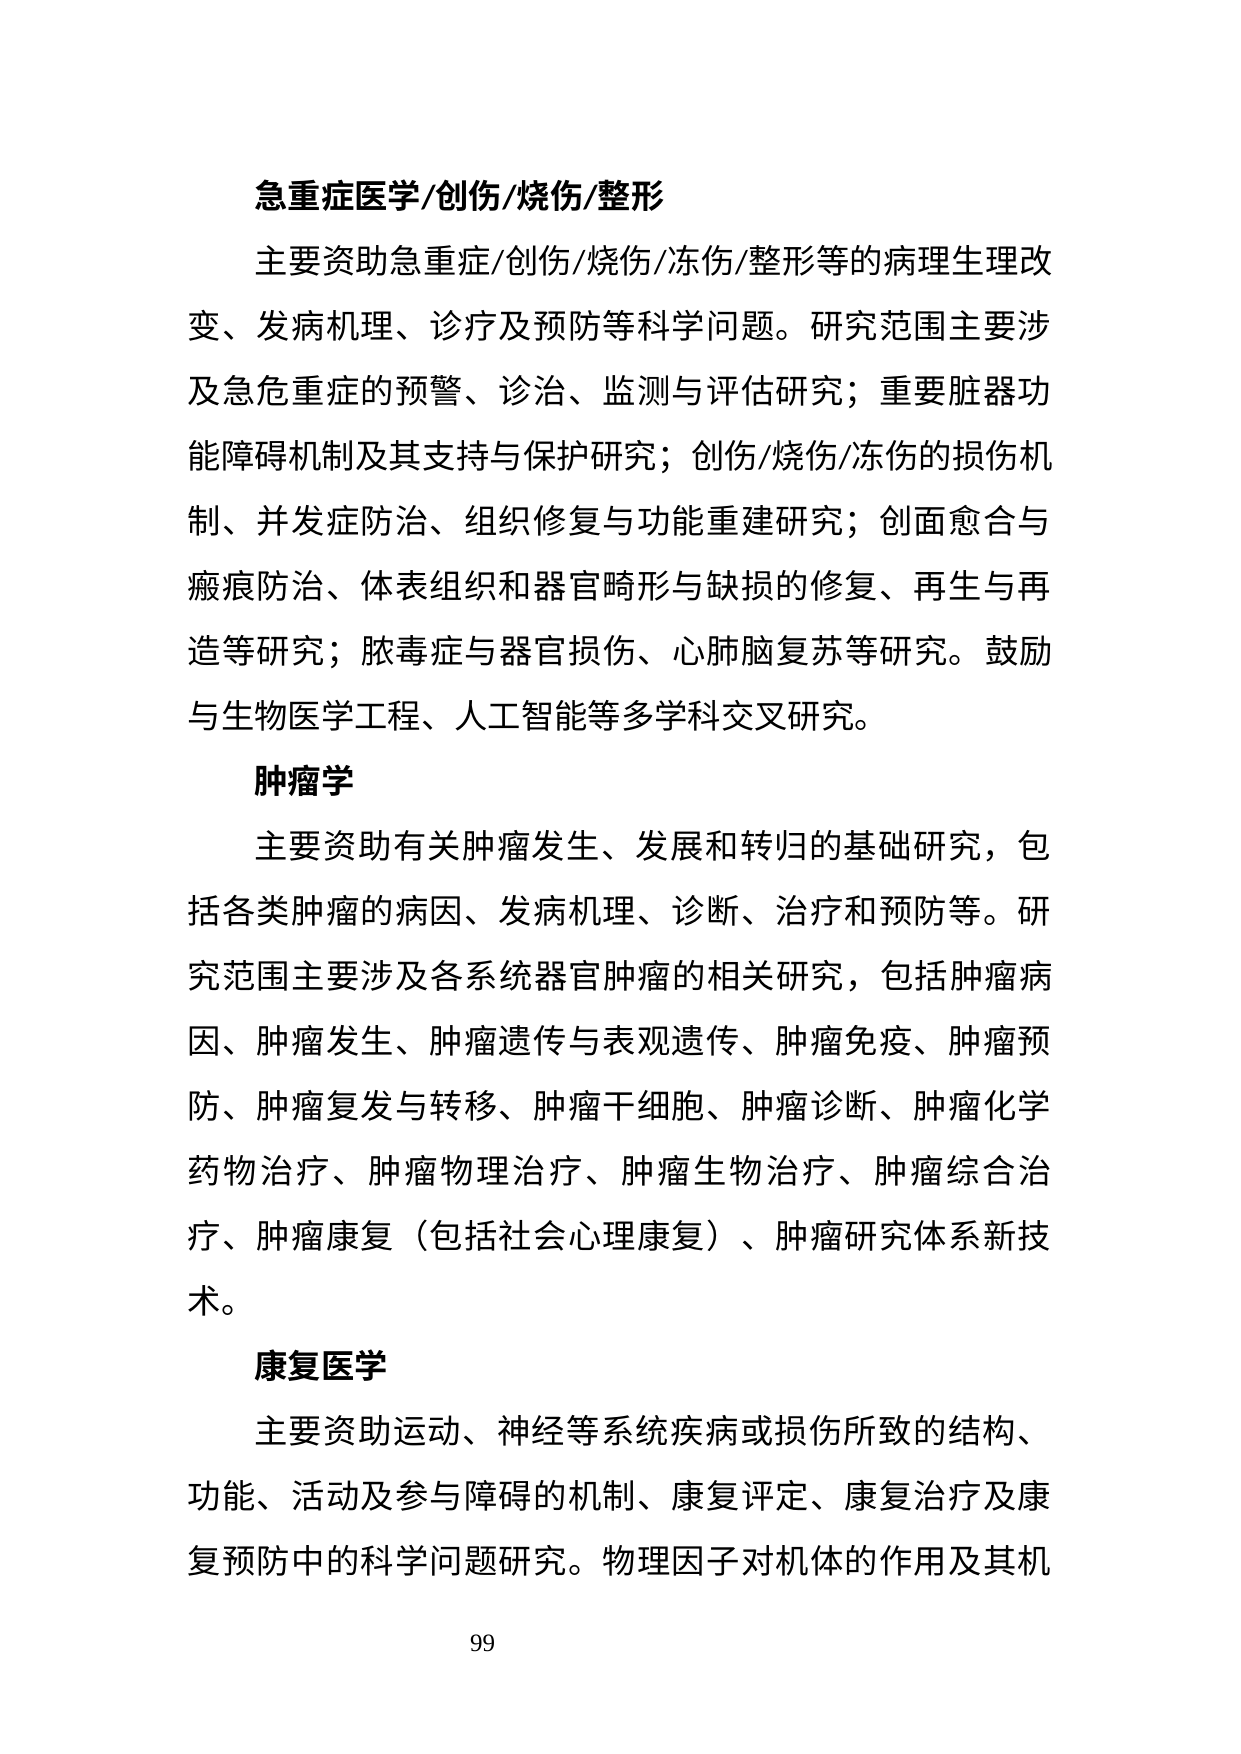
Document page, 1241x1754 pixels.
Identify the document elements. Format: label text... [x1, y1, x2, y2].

text 主要资助有关肿瘤发生、发展和转归的基础研究，包括各类肿瘤的病因、发病机理、诊断、治疗和预防等。研究范围主要涉及各系统器官肿瘤的相关研究，包括肿瘤病因、肿瘤发生、肿瘤遗传与表观遗传、肿瘤免疫、肿瘤预防、肿瘤复发与转移、肿瘤干细胞、肿瘤诊断、肿瘤化学药物治疗、肿瘤物理治疗、肿瘤生物治疗、肿瘤综合治疗、肿瘤康复（包括社会心理康复）、肿瘤研究体系新技术。 [187, 812, 1053, 1332]
text 康复医学 [187, 1332, 1053, 1397]
text 肿瘤学 [187, 747, 1053, 812]
text 急重症医学/创伤/烧伤/整形 [187, 162, 1053, 227]
text 主要资助急重症/创伤/烧伤/冻伤/整形等的病理生理改变、发病机理、诊疗及预防等科学问题。研究范围主要涉及急危重症的预警、诊治、监测与评估研究；重要脏器功能障碍机制及其支持与保护研究；创伤/烧伤/冻伤的损伤机制、并发症防治、组织修复与功能重建研究；创面愈合与瘢痕防治、体表组织和器官畸形与缺损的修复、再生与再造等研究；脓毒症与器官损伤、心肺脑复苏等研究。鼓励与生物医学工程、人工智能等多学科交叉研究。 [187, 227, 1053, 747]
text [187, 1397, 1053, 1592]
